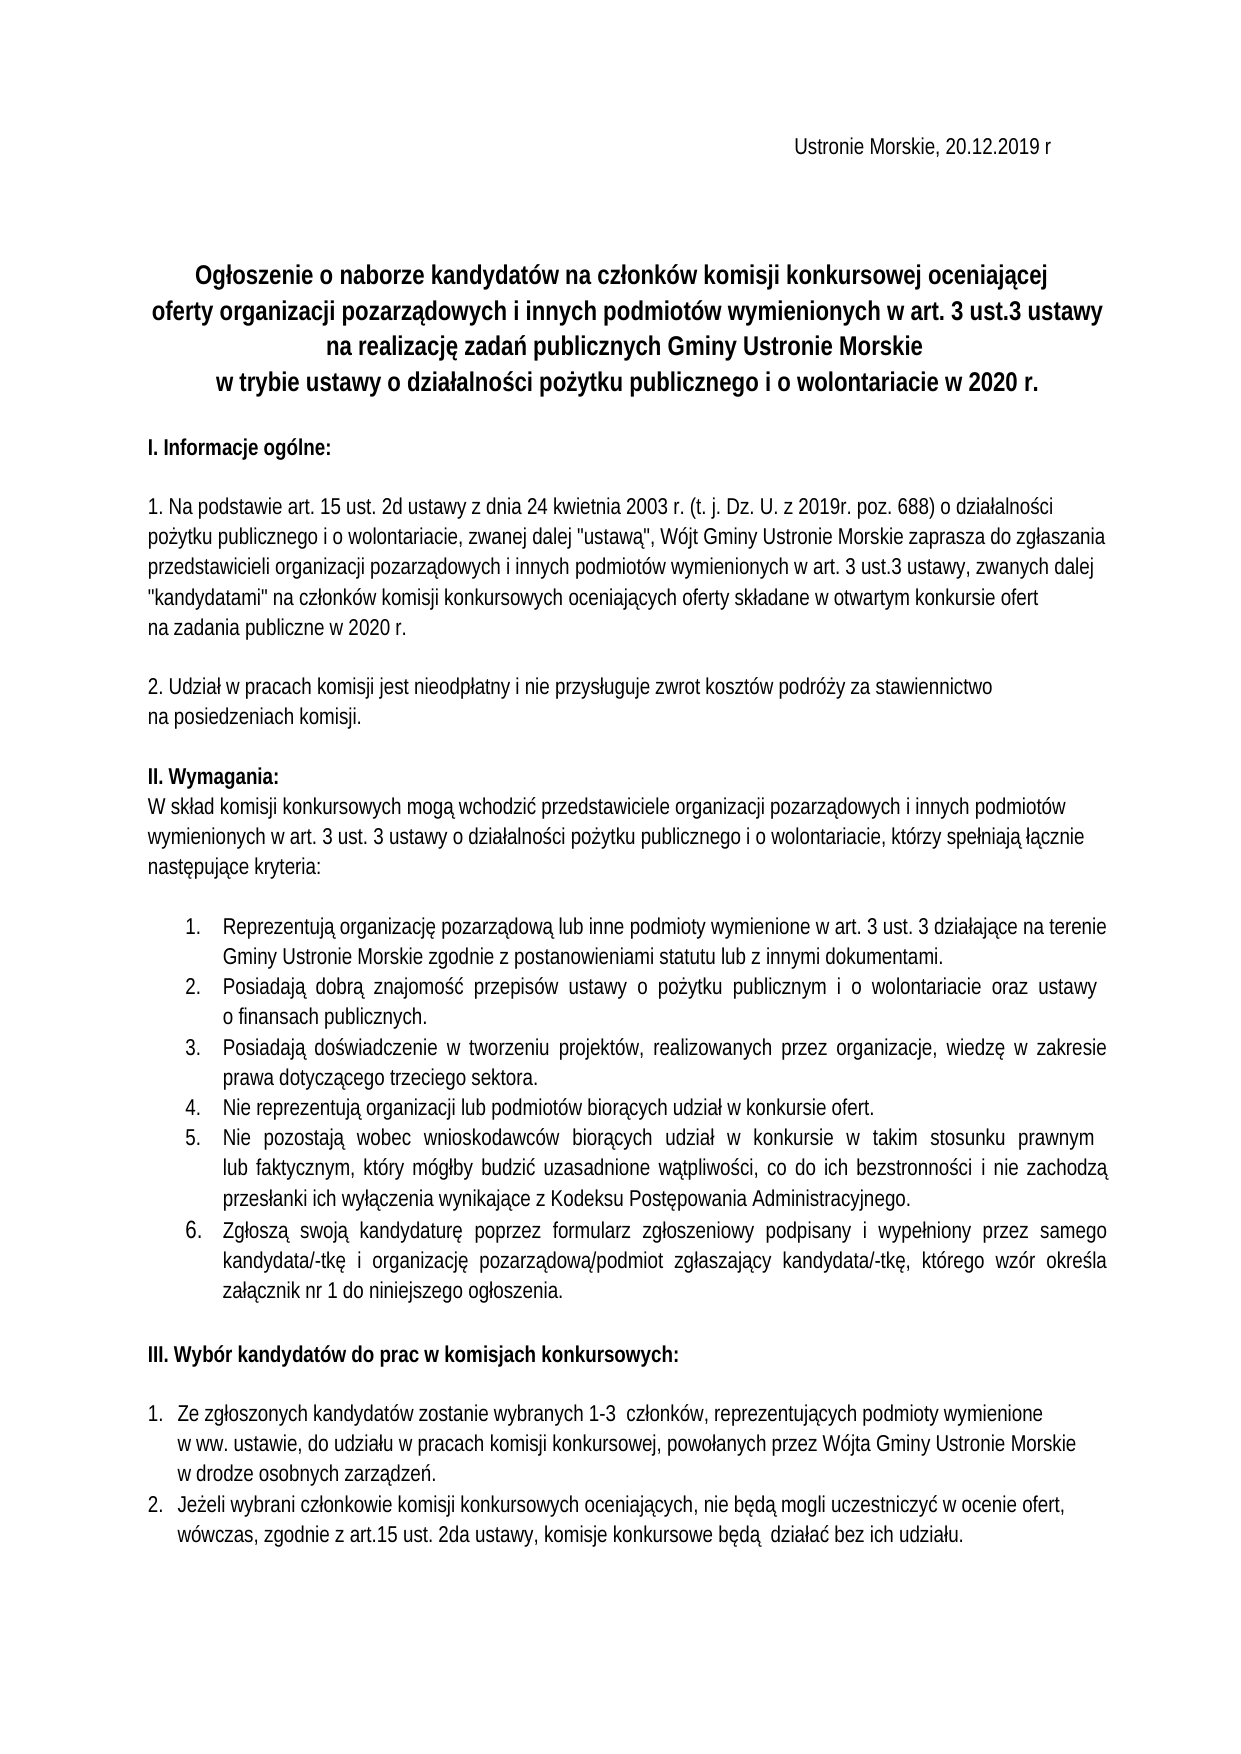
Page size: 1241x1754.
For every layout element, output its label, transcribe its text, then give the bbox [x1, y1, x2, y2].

text Ustronie Morskie, 20.12.2019 r [148, 133, 1107, 159]
list Posiadają dobrą znajomość przepisów ustawy o pożytku publicznym i o wolontariacie oraz ustawy o finansach publicznych. [185, 973, 1107, 1029]
text III. Wybór kandydatów do prac w komisjach konkursowych: [148, 1341, 1107, 1367]
list Zgłoszą swoją kandydaturę poprzez formularz zgłoszeniowy podpisany i wypełniony przez samego kandydata/-tkę i organizację pozarządową/podmiot zgłaszający kandydata/-tkę, którego wzór określa załącznik nr 1 do niniejszego ogłoszenia. [185, 1215, 1107, 1304]
list Posiadają doświadczenie w tworzeniu projektów, realizowanych przez organizacje, wiedzę w zakresie prawa dotyczącego trzeciego sektora. [185, 1033, 1107, 1090]
text I. Informacje ogólne: [148, 402, 1107, 460]
list Nie pozostają wobec wnioskodawców biorących udział w konkursie w takim stosunku prawnym lub faktycznym, który mógłby budzić uzasadnione wątpliwości, co do ich bezstronności i nie zachodzą przesłanki ich wyłączenia wynikające z Kodeksu Postępowania Administracyjnego. [185, 1124, 1107, 1211]
list Reprezentują organizację pozarządową lub inne podmioty wymienione w art. 3 ust. 3 działające na terenie Gminy Ustronie Morskie zgodnie z postanowieniami statutu lub z innymi dokumentami. [185, 913, 1107, 969]
list Ze zgłoszonych kandydatów zostanie wybranych 1-3 członków, reprezentujących podmioty wymienione w ww. ustawie, do udziału w pracach komisji konkursowej, powołanych przez Wójta Gminy Ustronie Morskie w drodze osobnych zarządzeń. [148, 1400, 1107, 1487]
text 2. Udział w pracach komisji jest nieodpłatny i nie przysługuje zwrot kosztów podróży za stawiennictwo na posiedzeniach komisji. [148, 673, 1107, 729]
text W skład komisji konkursowych mogą wchodzić przedstawiciele organizacji pozarządowych i innych podmiotów wymienionych w art. 3 ust. 3 ustawy o działalności pożytku publicznego i o wolontariacie, którzy spełniają łącznie następujące kryteria: [148, 793, 1107, 879]
list Jeżeli wybrani członkowie komisji konkursowych oceniających, nie będą mogli uczestniczyć w ocenie ofert, wówczas, zgodnie z art.15 ust. 2da ustawy, komisje konkursowe będą działać bez ich udziału. [148, 1491, 1107, 1547]
text Ogłoszenie o naborze kandydatów na członków komisji konkursowej oceniającej oferty organizacji pozarządowych i innych podmiotów wymienionych w art. 3 ust.3 ustawy na realizację zadań publicznych Gminy Ustronie Morskie w trybie ustawy o działalności pożytku publicznego i o wolontariacie w 2020 r. [148, 259, 1107, 397]
list Nie reprezentują organizacji lub podmiotów biorących udział w konkursie ofert. [185, 1094, 1107, 1120]
text II. Wymagania: [148, 763, 1107, 789]
text 1. Na podstawie art. 15 ust. 2d ustawy z dnia 24 kwietnia 2003 r. (t. j. Dz. U. z 2019r. poz. 688) o działalności pożytku publicznego i o wolontariacie, zwanej dalej "ustawą", Wójt Gminy Ustronie Morskie zaprasza do zgłaszania przedstawicieli organizacji pozarządowych i innych podmiotów wymienionych w art. 3 ust.3 ustawy, zwanych dalej "kandydatami" na członków komisji konkursowych oceniających oferty składane w otwartym konkursie ofert na zadania publiczne w 2020 r. [148, 493, 1107, 640]
